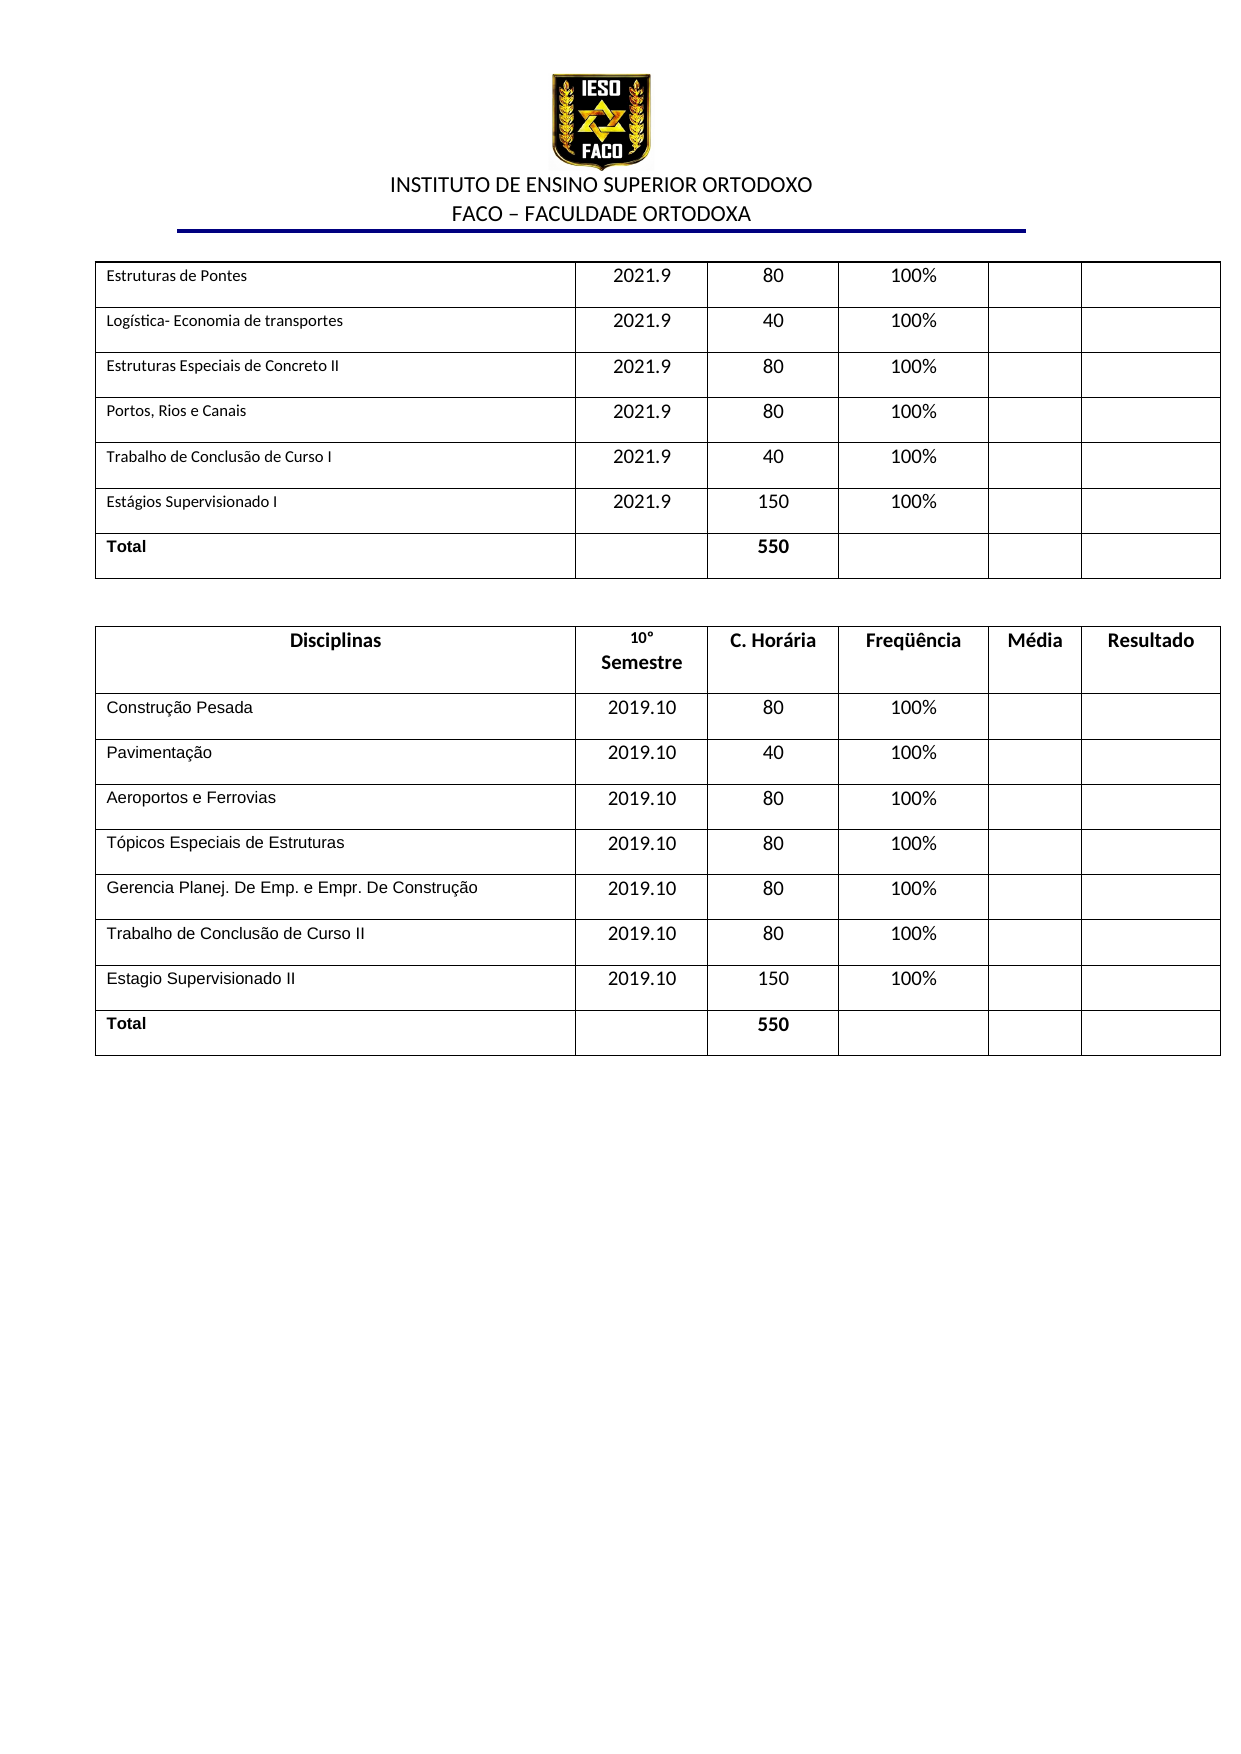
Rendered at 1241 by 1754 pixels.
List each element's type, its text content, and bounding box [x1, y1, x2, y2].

table_cell [989, 966, 1081, 1010]
table_cell 100% [839, 308, 988, 352]
table_cell [1082, 398, 1220, 442]
table_cell [1082, 1011, 1220, 1055]
table_cell Estagio Supervisionado II [96, 966, 575, 1010]
table_cell [989, 489, 1081, 533]
table_cell 80 [708, 694, 838, 738]
table_cell [989, 308, 1081, 352]
table_cell [1082, 966, 1220, 1010]
table_cell Total [96, 534, 575, 578]
table_cell [989, 443, 1081, 487]
table_header Freqüência [839, 627, 988, 693]
table_cell [989, 920, 1081, 964]
table_cell Estruturas Especiais de Concreto II [96, 353, 575, 397]
table_cell 100% [839, 489, 988, 533]
table_cell 150 [708, 489, 838, 533]
table_cell Gerencia Planej. De Emp. e Empr. De Construção [96, 875, 575, 919]
table_cell [1082, 263, 1220, 307]
table_cell [839, 534, 988, 578]
table_cell [1082, 353, 1220, 397]
table_cell Aeroportos e Ferrovias [96, 785, 575, 829]
table_cell 2021.9 [576, 489, 707, 533]
table_cell 40 [708, 308, 838, 352]
table_header Disciplinas [96, 627, 575, 693]
picture [548, 73, 655, 171]
table_header Média [989, 627, 1081, 693]
table_cell 100% [839, 920, 988, 964]
table_cell [989, 353, 1081, 397]
table_cell [989, 398, 1081, 442]
table_cell [1082, 694, 1220, 738]
table_cell 550 [708, 534, 838, 578]
table_cell 40 [708, 443, 838, 487]
table_cell [1082, 875, 1220, 919]
table_cell 100% [839, 353, 988, 397]
table_cell 550 [708, 1011, 838, 1055]
table_cell 80 [708, 875, 838, 919]
table_cell 80 [708, 920, 838, 964]
table_cell 100% [839, 443, 988, 487]
table_cell [1082, 740, 1220, 784]
table_cell 2019.10 [576, 694, 707, 738]
table_cell Estruturas de Pontes [96, 263, 575, 307]
table_cell [989, 534, 1081, 578]
table_cell 80 [708, 830, 838, 874]
table_cell Total [96, 1011, 575, 1055]
table_cell 2019.10 [576, 830, 707, 874]
table_cell 100% [839, 875, 988, 919]
table_cell 2021.9 [576, 443, 707, 487]
table_cell [989, 830, 1081, 874]
table_cell Logística- Economia de transportes [96, 308, 575, 352]
table_header 10º Semestre [576, 627, 707, 693]
table_cell [1082, 489, 1220, 533]
table_cell 150 [708, 966, 838, 1010]
table_cell [1082, 785, 1220, 829]
table_cell 2019.10 [576, 785, 707, 829]
table_cell 2019.10 [576, 875, 707, 919]
table_cell [989, 263, 1081, 307]
table_cell 80 [708, 263, 838, 307]
table_cell 100% [839, 966, 988, 1010]
table_cell [989, 1011, 1081, 1055]
table_cell [576, 534, 707, 578]
table_cell Construção Pesada [96, 694, 575, 738]
table_cell 100% [839, 694, 988, 738]
table_cell 100% [839, 263, 988, 307]
table_cell [1082, 534, 1220, 578]
table_cell 2021.9 [576, 353, 707, 397]
table_cell 80 [708, 785, 838, 829]
table_header C. Horária [708, 627, 838, 693]
table_cell [989, 740, 1081, 784]
table_cell [989, 785, 1081, 829]
table_cell 80 [708, 398, 838, 442]
table_cell 2021.9 [576, 308, 707, 352]
table_cell 40 [708, 740, 838, 784]
table_cell 100% [839, 785, 988, 829]
table_cell Trabalho de Conclusão de Curso II [96, 920, 575, 964]
table_cell 100% [839, 740, 988, 784]
table_cell 2019.10 [576, 966, 707, 1010]
table_cell 100% [839, 398, 988, 442]
table_cell 2021.9 [576, 263, 707, 307]
table_cell [1082, 443, 1220, 487]
table_cell 100% [839, 830, 988, 874]
table_cell Pavimentação [96, 740, 575, 784]
table_cell 2019.10 [576, 740, 707, 784]
table_cell Trabalho de Conclusão de Curso I [96, 443, 575, 487]
table_cell 2021.9 [576, 398, 707, 442]
table_cell [1082, 830, 1220, 874]
table_cell Portos, Rios e Canais [96, 398, 575, 442]
table_cell [1082, 920, 1220, 964]
table_cell [839, 1011, 988, 1055]
table_cell 80 [708, 353, 838, 397]
table_cell Estágios Supervisionado I [96, 489, 575, 533]
table_cell [1082, 308, 1220, 352]
table_header Resultado [1082, 627, 1220, 693]
table_cell [989, 875, 1081, 919]
table_cell [576, 1011, 707, 1055]
table_cell [989, 694, 1081, 738]
table_cell Tópicos Especiais de Estruturas [96, 830, 575, 874]
table_cell 2019.10 [576, 920, 707, 964]
